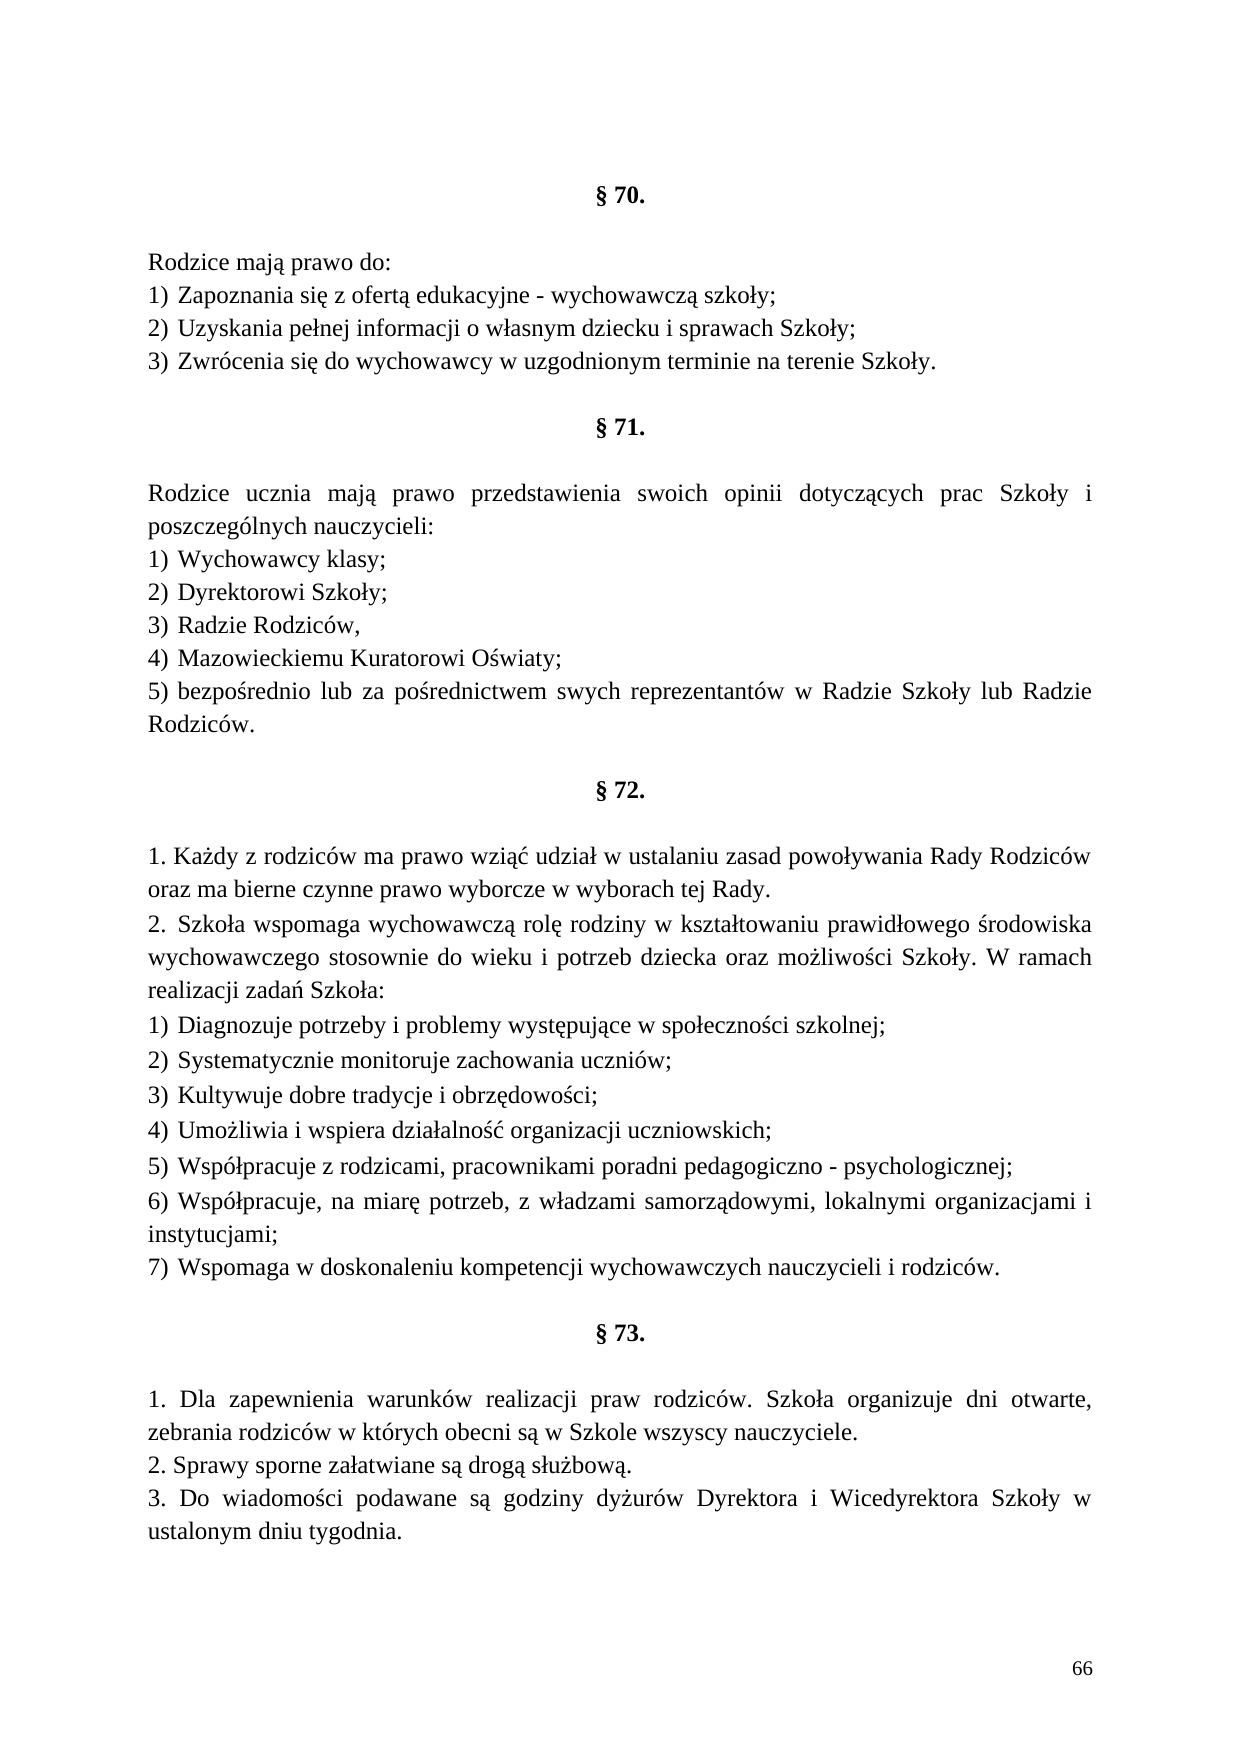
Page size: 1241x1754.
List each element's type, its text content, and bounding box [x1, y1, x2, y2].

text Rodzice ucznia mają prawo przedstawienia swoich opinii dotyczących prac Szkoły i poszczególnych nauczycieli: [148, 478, 1093, 539]
list Wychowawcy klasy; [148, 544, 1093, 573]
text 6) Współpracuje, na miarę potrzeb, z władzami samorządowymi, lokalnymi organizacjami i instytucjami; [148, 1186, 1093, 1248]
text 3) Kultywuje dobre tradycje i obrzędowości; [148, 1081, 1093, 1109]
text 1. Dla zapewnienia warunków realizacji praw rodziców. Szkoła organizuje dni otwarte, zebrania rodziców w których obecni są w Szkole wszyscy nauczyciele. [148, 1384, 1093, 1446]
text 1) Diagnozuje potrzeby i problemy występujące w społeczności szkolnej; [148, 1010, 1093, 1039]
list bezpośrednio lub za pośrednictwem swych reprezentantów w Radzie Szkoły lub Radzie Rodziców. [148, 676, 1093, 738]
list Mazowieckiemu Kuratorowi Oświaty; [148, 643, 1093, 672]
text 7) Wspomaga w doskonaleniu kompetencji wychowawczych nauczycieli i rodziców. [148, 1252, 1093, 1281]
text 1. Każdy z rodziców ma prawo wziąć udział w ustalaniu zasad powoływania Rady Rodziców oraz ma bierne czynne prawo wyborcze w wyborach tej Rady. [148, 841, 1093, 903]
text § 72. [148, 775, 1093, 804]
text 3. Do wiadomości podawane są godziny dyżurów Dyrektora i Wicedyrektora Szkoły w ustalonym dniu tygodnia. [148, 1483, 1093, 1545]
text 4) Umożliwia i wspiera działalność organizacji uczniowskich; [148, 1116, 1093, 1144]
list Zapoznania się z ofertą edukacyjne - wychowawczą szkoły; [148, 280, 1093, 308]
text 5) Współpracuje z rodzicami, pracownikami poradni pedagogiczno - psychologicznej; [148, 1151, 1093, 1179]
list Dyrektorowi Szkoły; [148, 577, 1093, 606]
text § 73. [148, 1318, 1093, 1347]
text § 71. [148, 412, 1093, 441]
list Uzyskania pełnej informacji o własnym dziecku i sprawach Szkoły; [148, 313, 1093, 341]
list Radzie Rodziców, [148, 610, 1093, 639]
text 2. Sprawy sporne załatwiane są drogą służbową. [148, 1450, 1093, 1479]
text § 70. [148, 181, 1093, 209]
text Rodzice mają prawo do: [148, 247, 1093, 275]
list Zwrócenia się do wychowawcy w uzgodnionym terminie na terenie Szkoły. [148, 346, 1093, 374]
text 2) Systematycznie monitoruje zachowania uczniów; [148, 1045, 1093, 1074]
text 2. Szkoła wspomaga wychowawczą rolę rodziny w kształtowaniu prawidłowego środowiska wychowawczego stosownie do wieku i potrzeb dziecka oraz możliwości Szkoły. W ramach realizacji zadań Szkoła: [148, 909, 1093, 1004]
